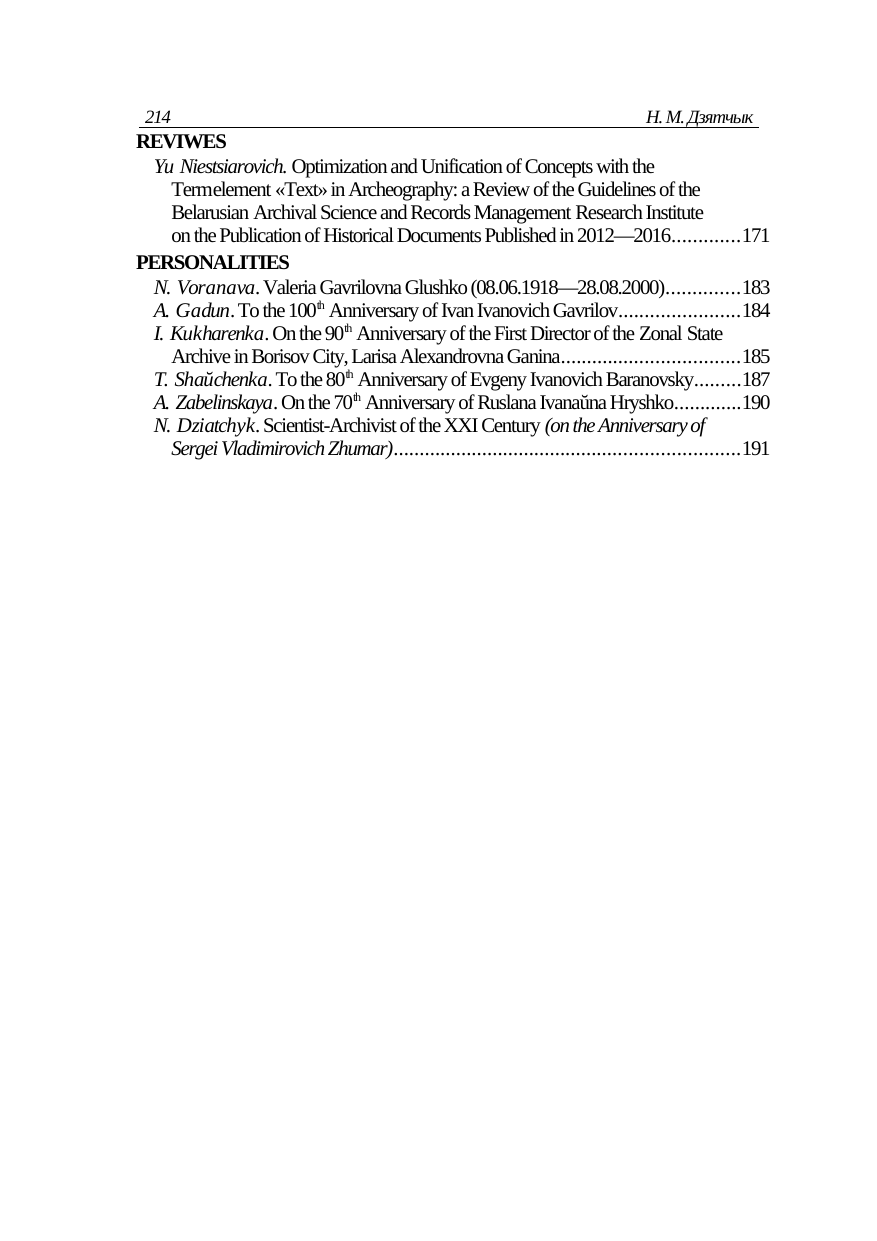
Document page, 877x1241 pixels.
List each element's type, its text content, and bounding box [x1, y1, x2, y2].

text REVIWES [136, 131, 759, 153]
text A. Gadun. To the 100th Anniversary of Ivan Ivanovich Gavrilov 184 [153, 299, 759, 322]
text T. Shaŭchenka. To the 80th Anniversary of Evgeny Ivanovich Baranovsky 187 [153, 368, 759, 391]
text I. Kukharenka. On the 90th Anniversary of the First Director of the Zonal State Archive in Borisov City, Larisa Alexandrovna Ganina 185 [153, 322, 759, 368]
text N. Dziatchyk. Scientist-Archivist of the XXI Century (on the Anniversary of Sergei Vladimirovich Zhumar) 191 [153, 414, 759, 460]
text A. Zabelinskaya. On the 70th Anniversary of Ruslana Ivanaŭna Hryshko 190 [153, 391, 759, 414]
text PERSONALITIES [136, 251, 759, 274]
text Yu Niestsiarovich. Optimization and Unification of Concepts with the Termelement «Text» in Archeography: a Review of the Guidelines of the Belarusian Archival Science and Records Management Research Institute on the Publication of Historical Documents Published in 2012—2016 171 [153, 156, 759, 247]
text N. Voranava. Valeria Gavrilovna Glushko (08.06.1918—28.08.2000) 183 [153, 276, 759, 299]
